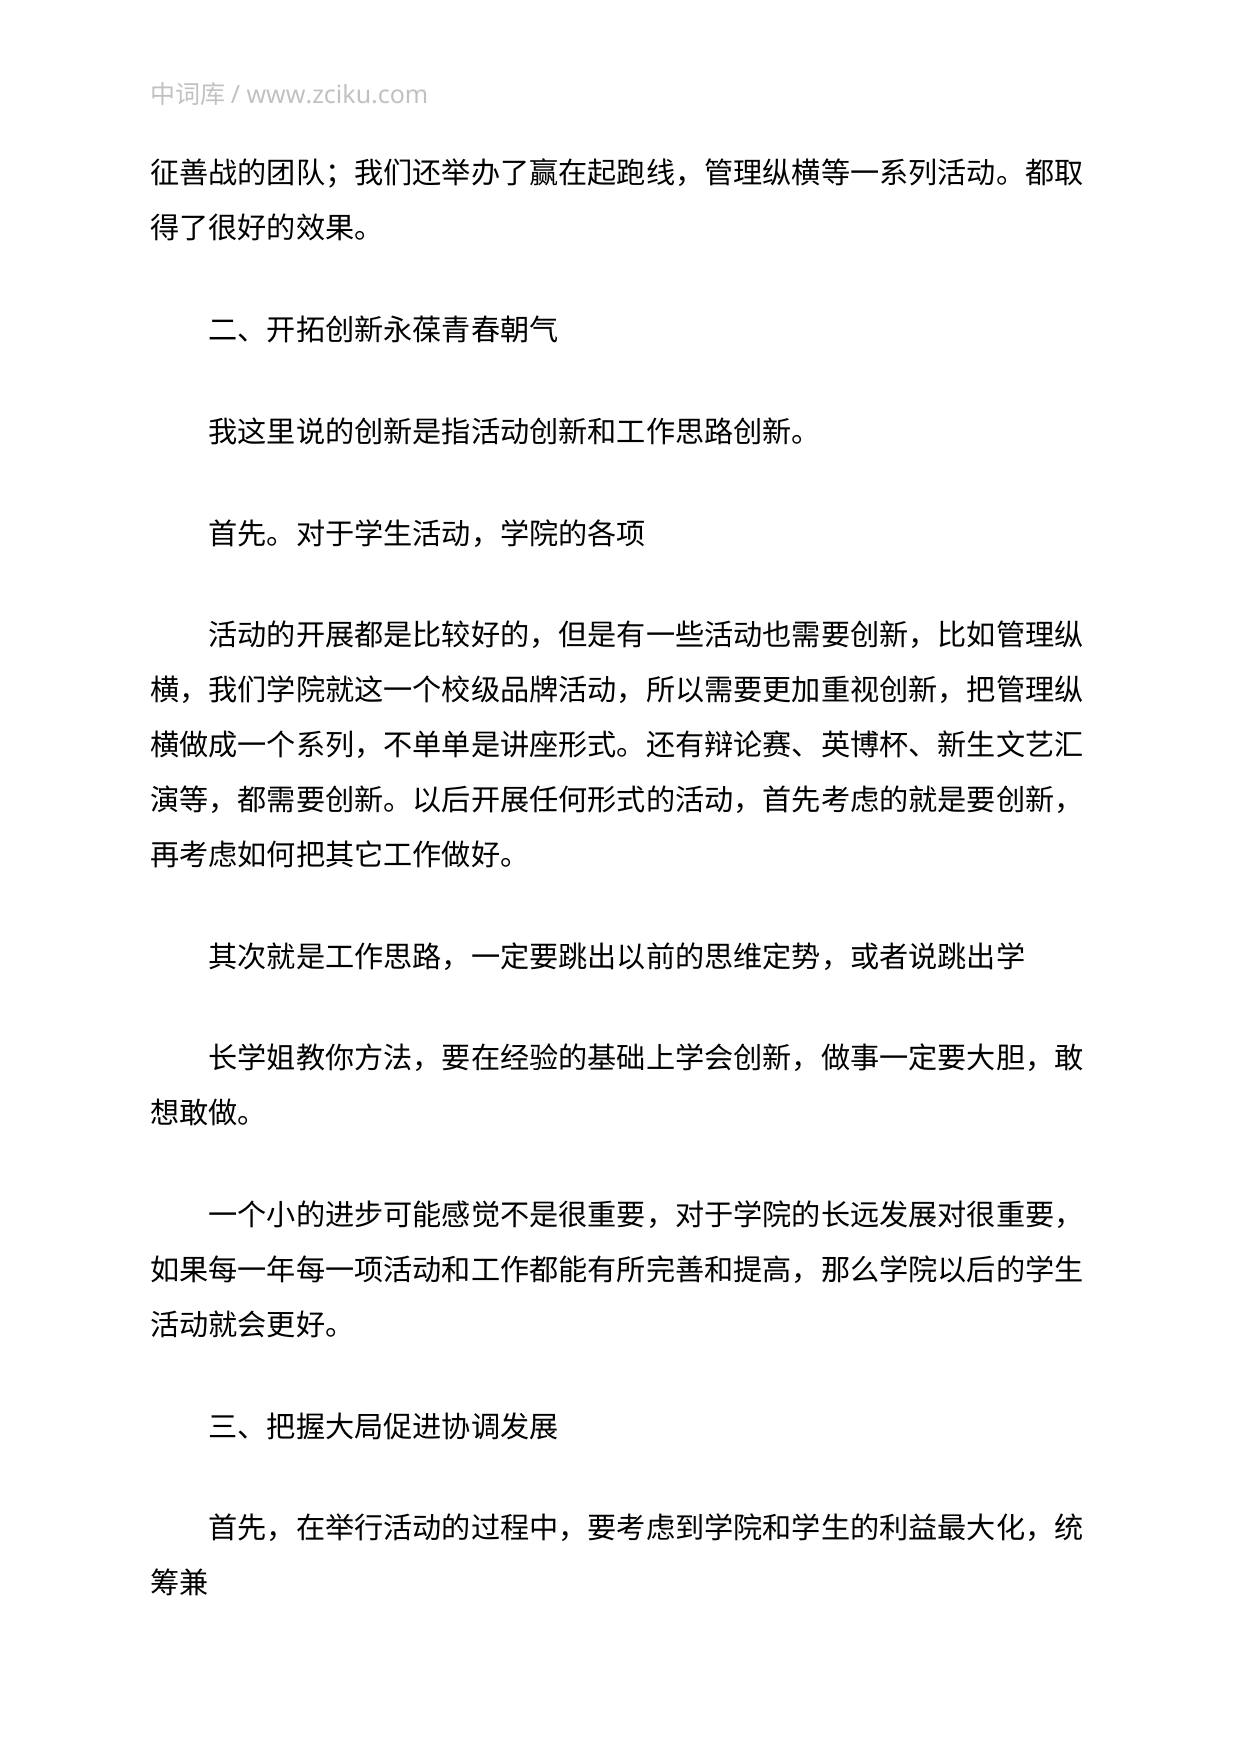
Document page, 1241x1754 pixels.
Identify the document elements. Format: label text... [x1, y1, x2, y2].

text 首先。对于学生活动，学院的各项 [150, 510, 1090, 552]
text 其次就是工作思路，一定要跳出以前的思维定势，或者说跳出学 [150, 933, 1090, 976]
text 首先，在举行活动的过程中，要考虑到学院和学生的利益最大化，统筹兼 [150, 1505, 1090, 1602]
text 我这里说的创新是指活动创新和工作思路创新。 [150, 408, 1090, 451]
text 活动的开展都是比较好的，但是有一些活动也需要创新，比如管理纵横，我们学院就这一个校级品牌活动，所以需要更加重视创新，把管理纵横做成一个系列，不单单是讲座形式。还有辩论赛、英博杯、新生文艺汇演等，都需要创新。以后开展任何形式的活动，首先考虑的就是要创新，再考虑如何把其它工作做好。 [150, 612, 1090, 874]
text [150, 150, 1090, 247]
text 长学姐教你方法，要在经验的基础上学会创新，做事一定要大胆，敢想敢做。 [150, 1035, 1090, 1132]
text 三、把握大局促进协调发展 [150, 1403, 1090, 1446]
text 二、开拓创新永葆青春朝气 [150, 307, 1090, 349]
text 一个小的进步可能感觉不是很重要，对于学院的长远发展对很重要，如果每一年每一项活动和工作都能有所完善和提高，那么学院以后的学生活动就会更好。 [150, 1192, 1090, 1344]
